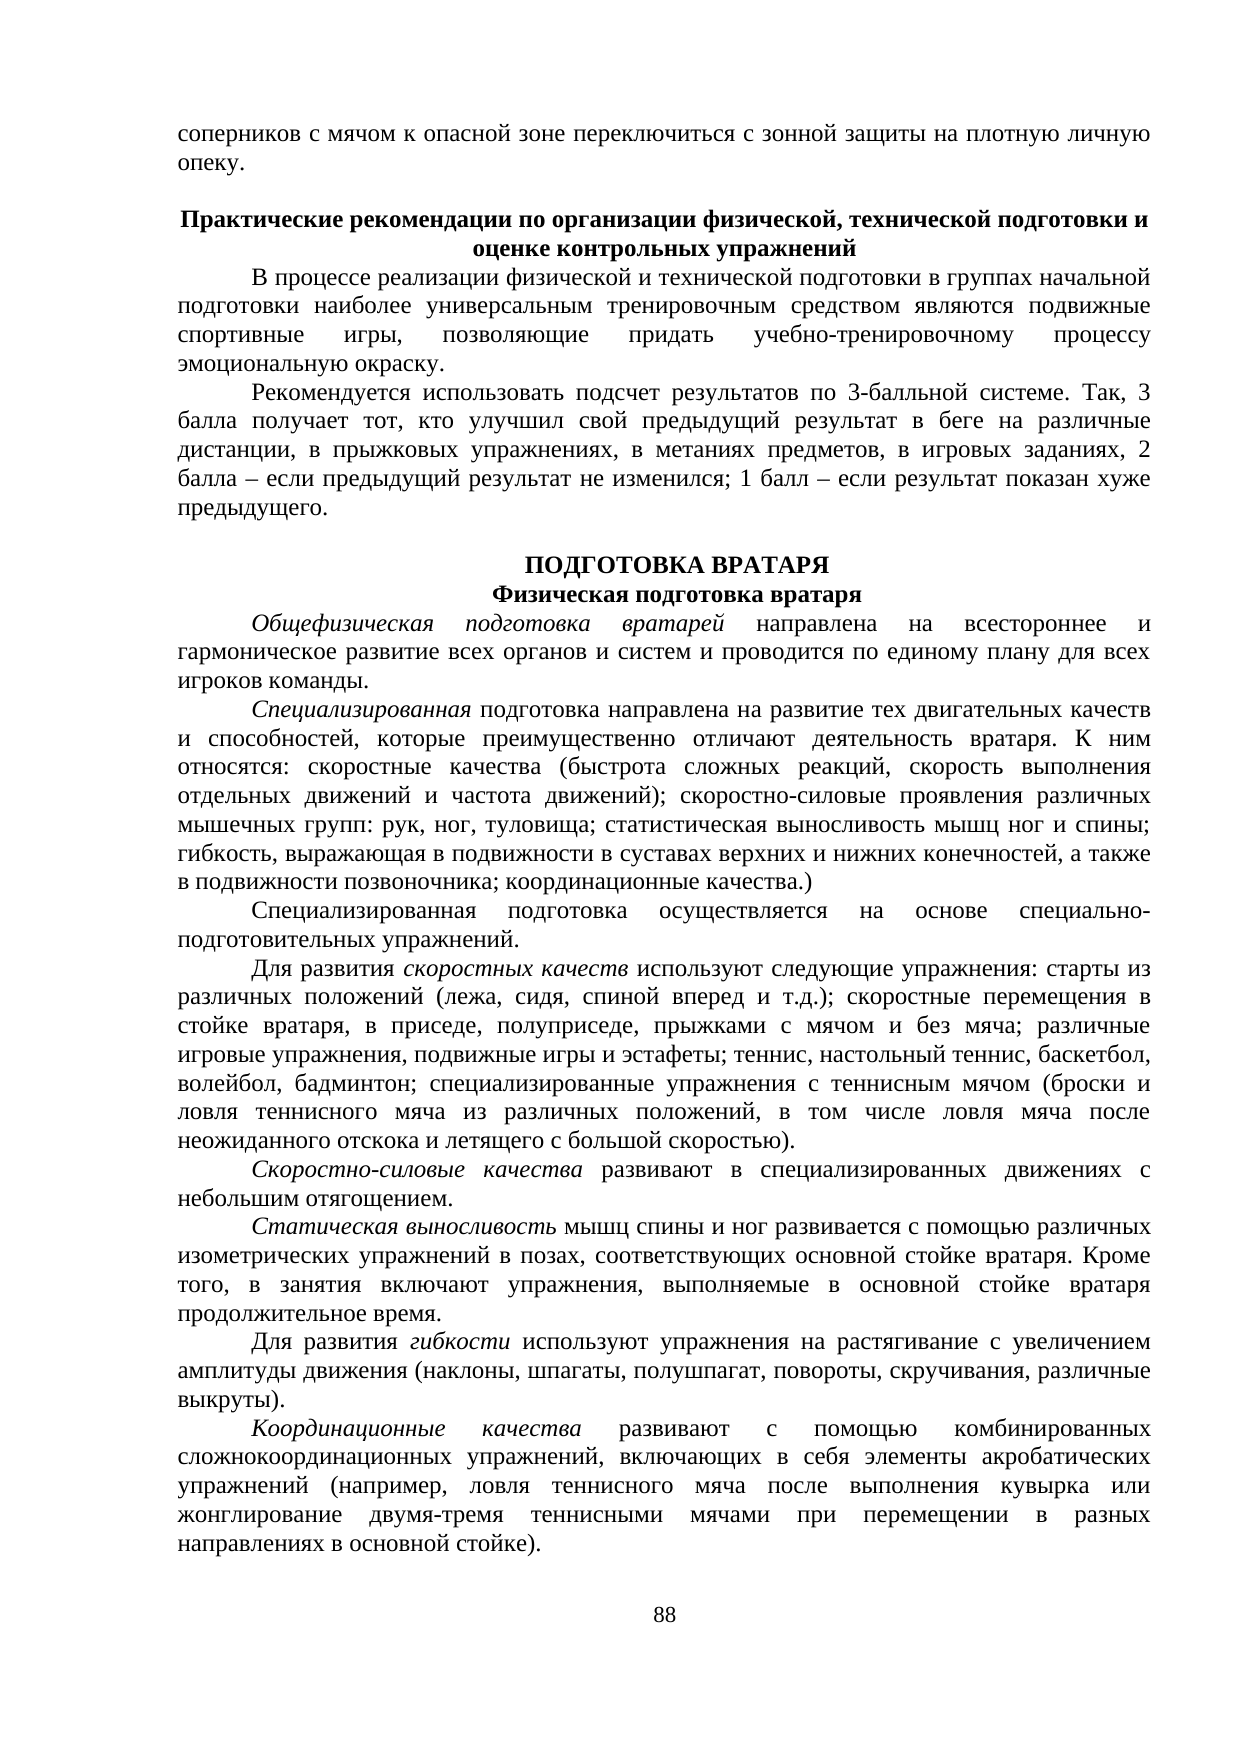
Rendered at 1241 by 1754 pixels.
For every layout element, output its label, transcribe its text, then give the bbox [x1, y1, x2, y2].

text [177, 118, 1152, 176]
text ПОДГОТОВКА ВРАТАРЯ [177, 550, 1177, 579]
text Скоростно-силовые качества развивают в специализированных движениях с небольшим отягощением. [177, 1154, 1152, 1211]
text Общефизическая подготовка вратарей направлена на всестороннее и гармоническое развитие всех органов и систем и проводится по единому плану для всех игроков команды. [177, 608, 1152, 694]
text Координационные качества развивают с помощью комбинированных сложнокоординационных упражнений, включающих в себя элементы акробатических упражнений (например, ловля теннисного мяча после выполнения кувырка или жонглирование двумя-тремя теннисными мячами при перемещении в разных направлениях в основной стойке). [177, 1413, 1152, 1556]
text Статическая выносливость мышц спины и ног развивается с помощью различных изометрических упражнений в позах, соответствующих основной стойке вратаря. Кроме того, в занятия включают упражнения, выполняемые в основной стойке вратаря продолжительное время. [177, 1211, 1152, 1326]
text Для развития гибкости используют упражнения на растягивание с увеличением амплитуды движения (наклоны, шпагаты, полушпагат, повороты, скручивания, различные выкруты). [177, 1326, 1152, 1413]
text Рекомендуется использовать подсчет результатов по 3-балльной системе. Так, 3 балла получает тот, кто улучшил свой предыдущий результат в беге на различные дистанции, в прыжковых упражнениях, в метаниях предметов, в игровых заданиях, 2 балла – если предыдущий результат не изменился; 1 балл – если результат показан хуже предыдущего. [177, 377, 1152, 521]
text Практические рекомендации по организации физической, технической подготовки и оценке контрольных упражнений [177, 204, 1152, 262]
text Специализированная подготовка направлена на развитие тех двигательных качеств и способностей, которые преимущественно отличают деятельность вратаря. К ним относятся: скоростные качества (быстрота сложных реакций, скорость выполнения отдельных движений и частота движений); скоростно-силовые проявления различных мышечных групп: рук, ног, туловища; статистическая выносливость мышц ног и спины; гибкость, выражающая в подвижности в суставах верхних и нижних конечностей, а также в подвижности позвоночника; координационные качества.) [177, 694, 1152, 895]
text Для развития скоростных качеств используют следующие упражнения: старты из различных положений (лежа, сидя, спиной вперед и т.д.); скоростные перемещения в стойке вратаря, в приседе, полуприседе, прыжками с мячом и без мяча; различные игровые упражнения, подвижные игры и эстафеты; теннис, настольный теннис, баскетбол, волейбол, бадминтон; специализированные упражнения с теннисным мячом (броски и ловля теннисного мяча из различных положений, в том числе ловля мяча после неожиданного отскока и летящего с большой скоростью). [177, 953, 1152, 1154]
text В процессе реализации физической и технической подготовки в группах начальной подготовки наиболее универсальным тренировочным средством являются подвижные спортивные игры, позволяющие придать учебно-тренировочному процессу эмоциональную окраску. [177, 262, 1152, 377]
text Специализированная подготовка осуществляется на основе специально-подготовительных упражнений. [177, 895, 1152, 953]
text Физическая подготовка вратаря [177, 579, 1177, 608]
